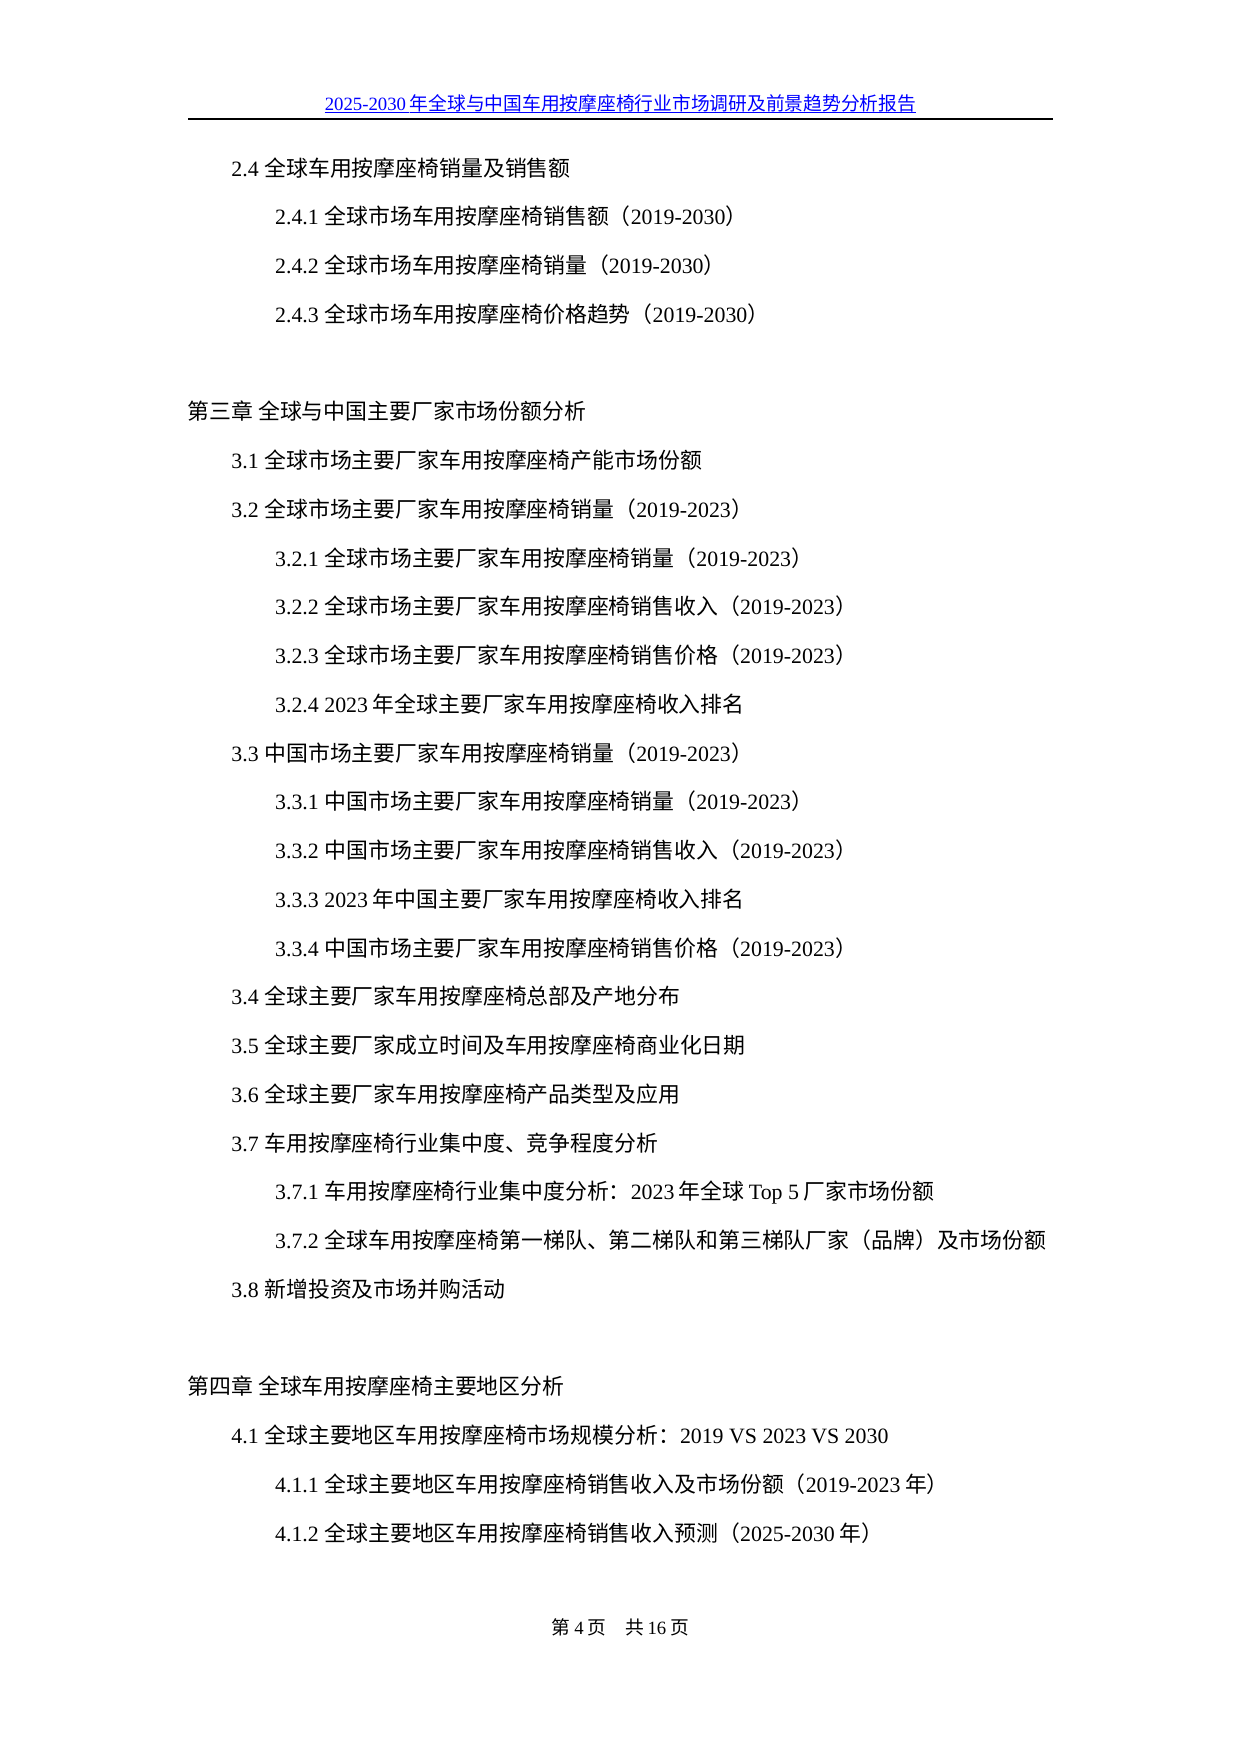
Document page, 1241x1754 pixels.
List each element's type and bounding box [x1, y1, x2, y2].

text [187, 150, 1053, 1548]
